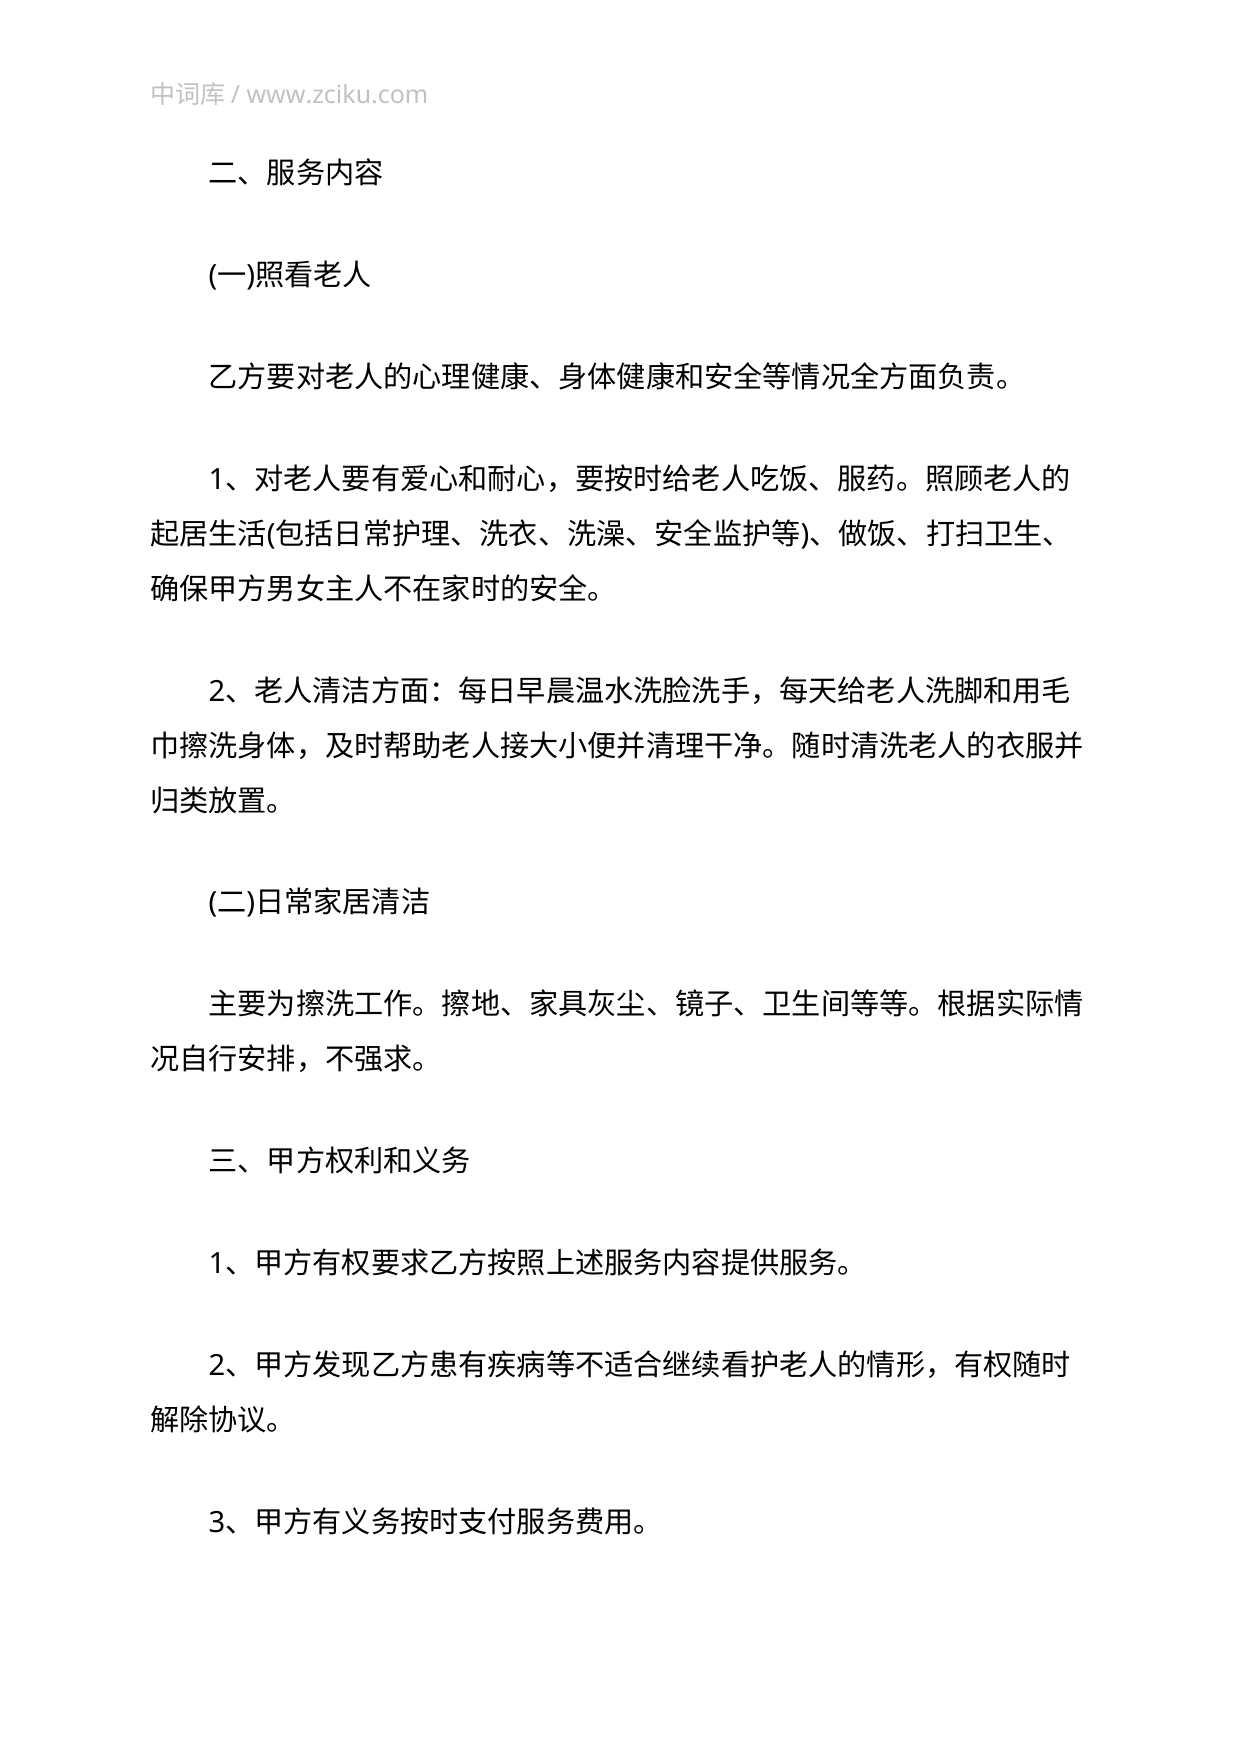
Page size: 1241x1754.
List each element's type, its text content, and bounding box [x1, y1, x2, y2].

text 1、甲方有权要求乙方按照上述服务内容提供服务。 [150, 1239, 1090, 1282]
text 2、老人清洁方面：每日早晨温水洗脸洗手，每天给老人洗脚和用毛巾擦洗身体，及时帮助老人接大小便并清理干净。随时清洗老人的衣服并归类放置。 [150, 667, 1090, 819]
text 3、甲方有义务按时支付服务费用。 [150, 1498, 1090, 1541]
text (一)照看老人 [150, 252, 1090, 294]
text 三、甲方权利和义务 [150, 1138, 1090, 1180]
text 二、服务内容 [150, 150, 1090, 192]
text 2、甲方发现乙方患有疾病等不适合继续看护老人的情形，有权随时解除协议。 [150, 1341, 1090, 1439]
text 乙方要对老人的心理健康、身体健康和安全等情况全方面负责。 [150, 354, 1090, 396]
text (二)日常家居清洁 [150, 879, 1090, 921]
text 主要为擦洗工作。擦地、家具灰尘、镜子、卫生间等等。根据实际情况自行安排，不强求。 [150, 981, 1090, 1078]
text 1、对老人要有爱心和耐心，要按时给老人吃饭、服药。照顾老人的起居生活(包括日常护理、洗衣、洗澡、安全监护等)、做饭、打扫卫生、确保甲方男女主人不在家时的安全。 [150, 456, 1090, 608]
